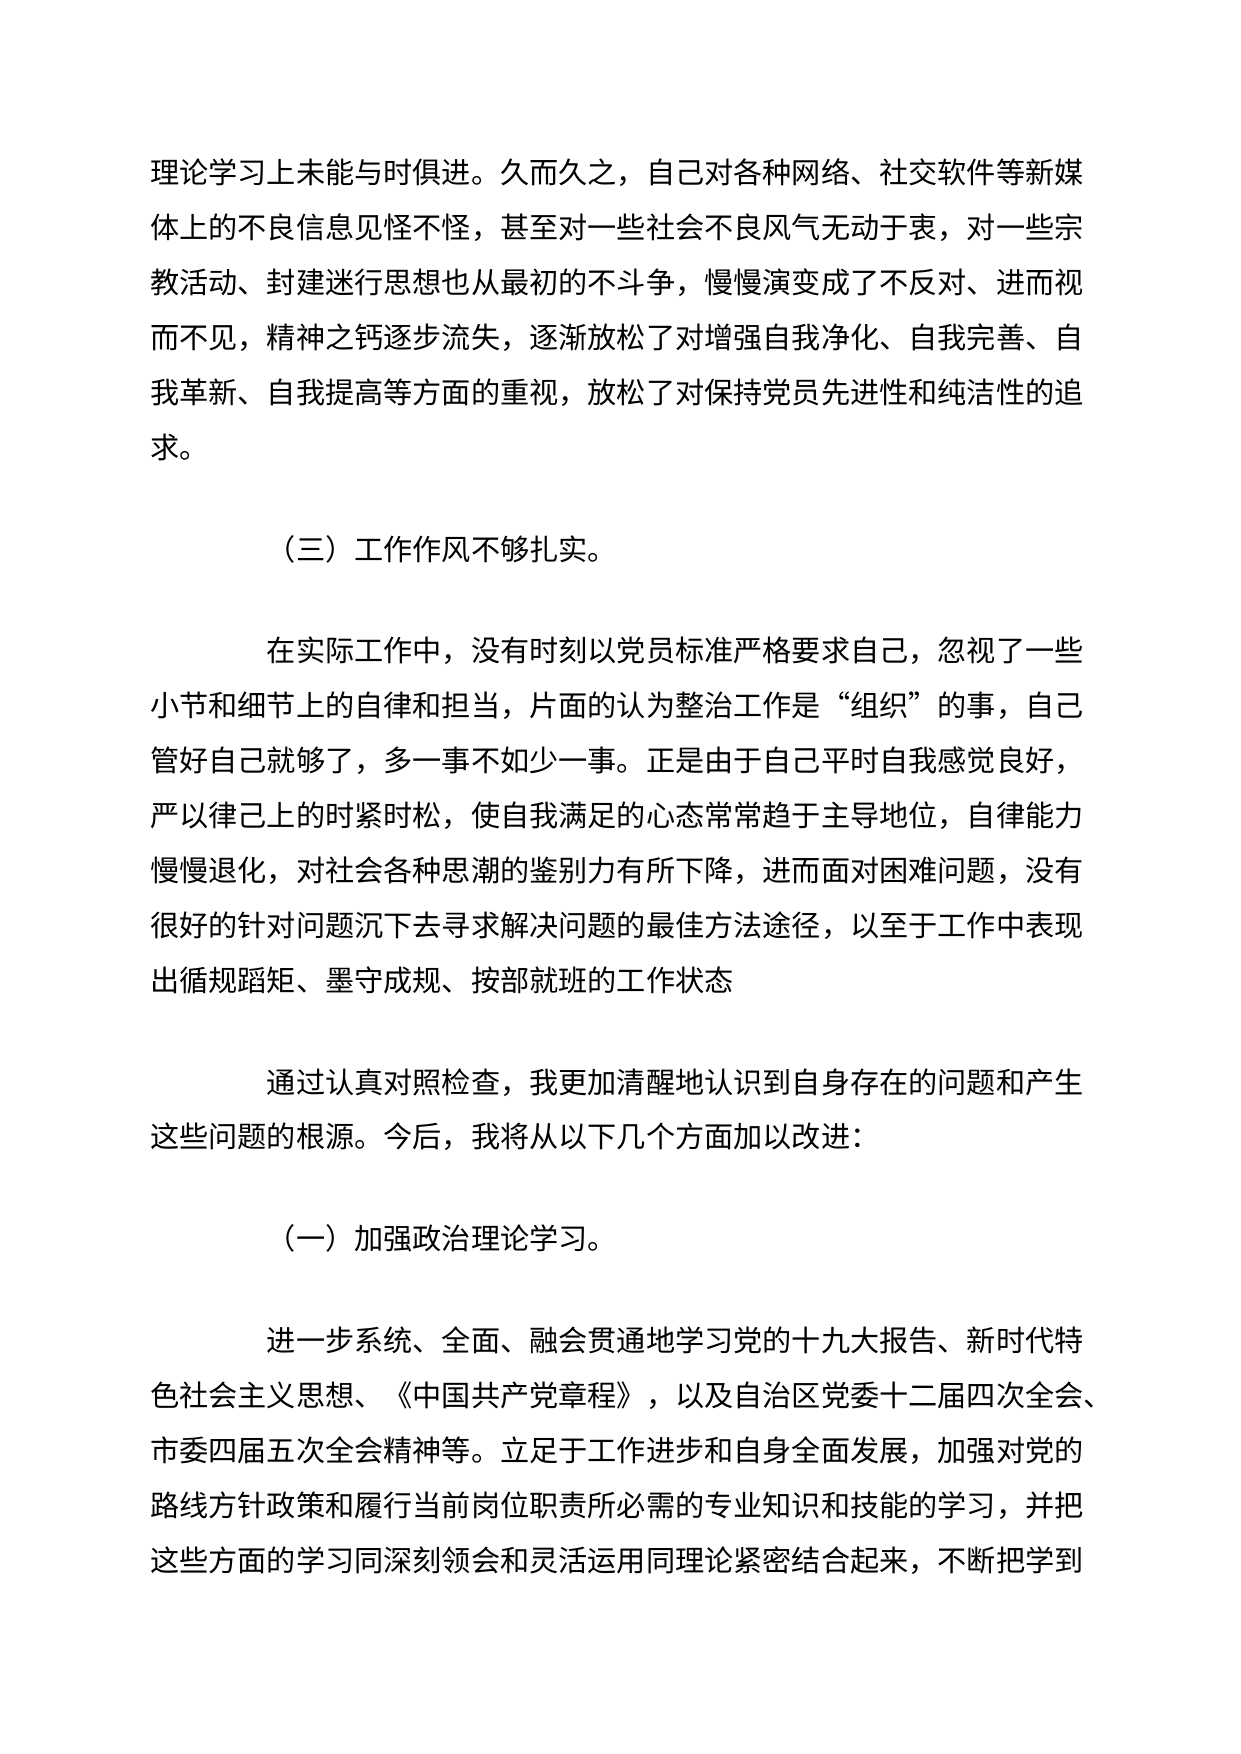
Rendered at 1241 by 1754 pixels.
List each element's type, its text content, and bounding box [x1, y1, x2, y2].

text 通过认真对照检查，我更加清醒地认识到自身存在的问题和产生这些问题的根源。今后，我将从以下几个方面加以改进： [150, 1059, 1090, 1156]
text （一）加强政治理论学习。 [150, 1216, 1090, 1258]
text 在实际工作中，没有时刻以党员标准严格要求自己，忽视了一些小节和细节上的自律和担当，片面的认为整治工作是“组织”的事，自己管好自己就够了，多一事不如少一事。正是由于自己平时自我感觉良好，严以律己上的时紧时松，使自我满足的心态常常趋于主导地位，自律能力慢慢退化，对社会各种思潮的鉴别力有所下降，进而面对困难问题，没有很好的针对问题沉下去寻求解决问题的最佳方法途径，以至于工作中表现出循规蹈矩、墨守成规、按部就班的工作状态 [150, 628, 1090, 1000]
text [150, 150, 1090, 467]
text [150, 1318, 1090, 1579]
text （三）工作作风不够扎实。 [150, 526, 1090, 568]
